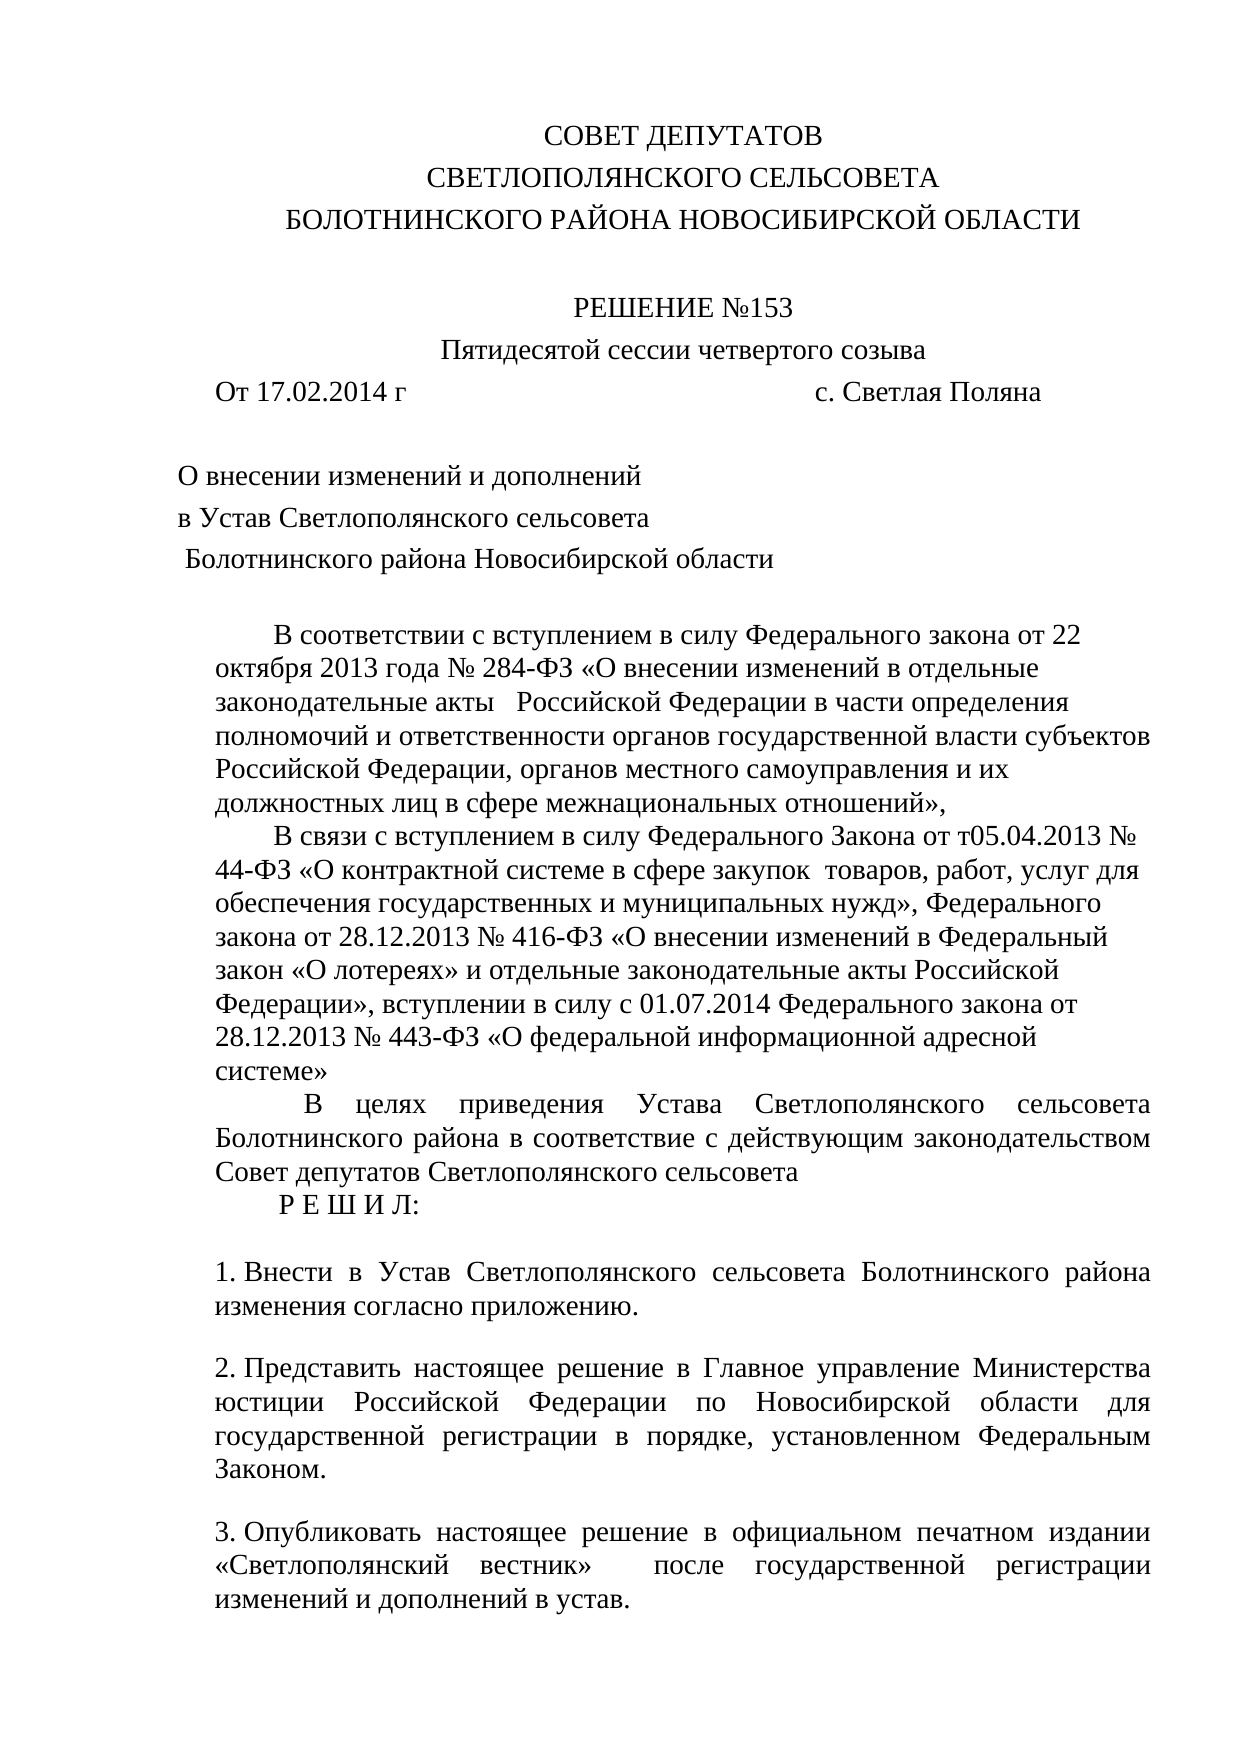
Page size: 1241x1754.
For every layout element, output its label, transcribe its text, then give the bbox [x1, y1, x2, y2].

text СОВЕТ ДЕПУТАТОВ [215, 118, 1152, 152]
text 2. Представить настоящее решение в Главное управление Министерства юстиции Российской Федерации по Новосибирской области для государственной регистрации в порядке, установленном Федеральным Законом. [214, 1351, 1152, 1485]
text РЕШЕНИЕ №153 [215, 290, 1152, 324]
text В целях приведения Устава Светлополянского сельсовета Болотнинского района в соответствие с действующим законодательством Совет депутатов Светлополянского сельсовета [215, 1087, 1152, 1187]
text От 17.02.2014 г с. Светлая Поляна [215, 374, 1152, 408]
text Р Е Ш И Л: [215, 1187, 1152, 1221]
text О внесении изменений и дополнений [177, 458, 1152, 491]
text Пятидесятой сессии четвертого созыва [215, 332, 1152, 366]
text Болотнинского района Новосибирской области [177, 542, 1152, 575]
text В связи с вступлением в силу Федерального Закона от т05.04.2013 № 44-ФЗ «О контрактной системе в сфере закупок товаров, работ, услуг для обеспечения государственных и муниципальных нужд», Федерального закона от 28.12.2013 № 416-ФЗ «О внесении изменений в Федеральный закон «О лотереях» и отдельные законодательные акты Российской Федерации», вступлении в силу с 01.07.2014 Федерального закона от 28.12.2013 № 443-ФЗ «О федеральной информационной адресной системе» [215, 818, 1152, 1087]
text СВЕТЛОПОЛЯНСКОГО СЕЛЬСОВЕТА [215, 160, 1152, 193]
text 3. Опубликовать настоящее решение в официальном печатном издании «Светлополянский вестник» после государственной регистрации изменений и дополнений в устав. [214, 1514, 1152, 1614]
text В соответствии с вступлением в силу Федерального закона от 22 октября 2013 года № 284-ФЗ «О внесении изменений в отдельные законодательные акты Российской Федерации в части определения полномочий и ответственности органов государственной власти субъектов Российской Федерации, органов местного самоуправления и их должностных лиц в сфере межнациональных отношений», [215, 617, 1152, 818]
text в Устав Светлополянского сельсовета [177, 500, 1152, 533]
text БОЛОТНИНСКОГО РАЙОНА НОВОСИБИРСКОЙ ОБЛАСТИ [215, 202, 1152, 235]
text 1. Внести в Устав Светлополянского сельсовета Болотнинского района изменения согласно приложению. [214, 1254, 1152, 1321]
